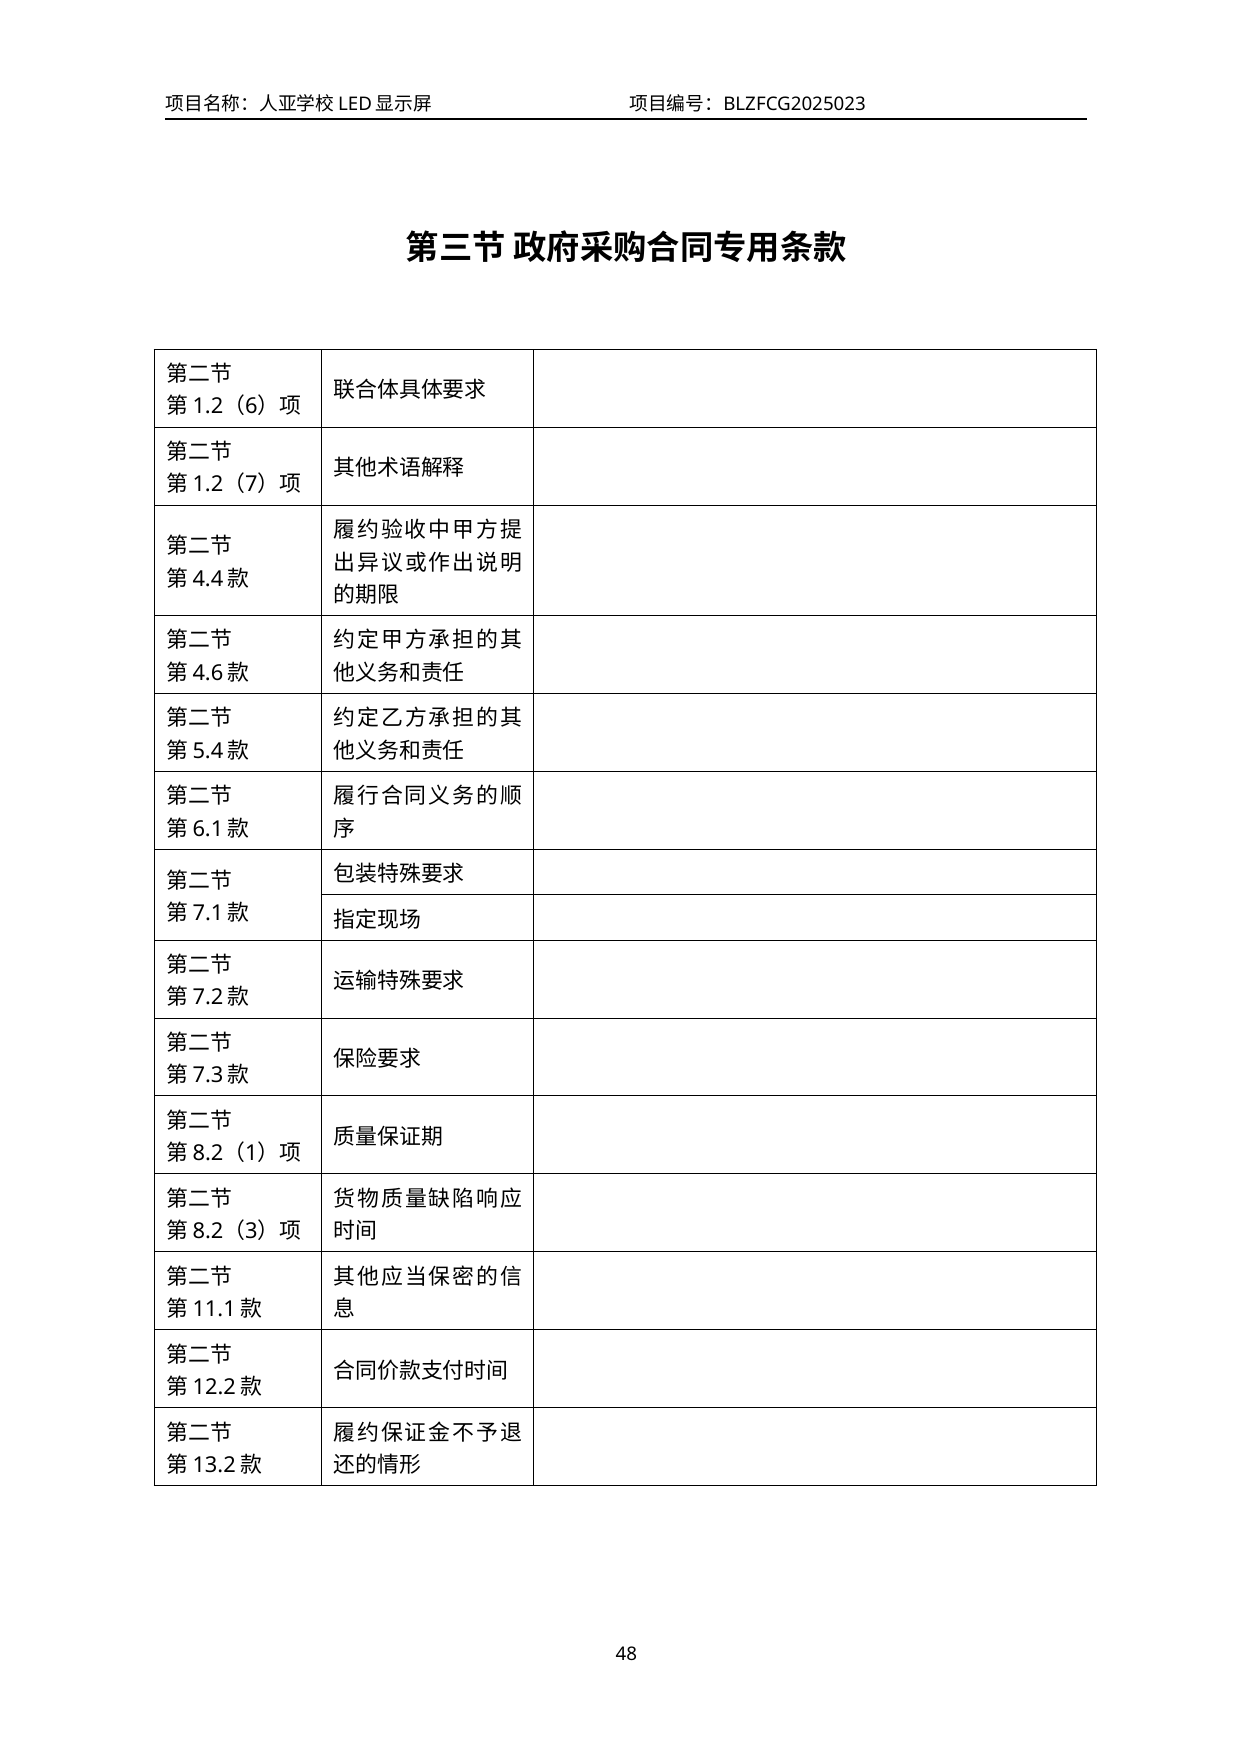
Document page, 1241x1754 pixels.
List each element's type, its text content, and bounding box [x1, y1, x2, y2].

table_cell 第二节 第8.2（3）项 [155, 1174, 321, 1251]
table_cell 第二节 第4.6款 [155, 616, 321, 693]
table_header 第二节 第1.2（6）项 [155, 350, 321, 427]
table_cell 第二节 第13.2款 [155, 1408, 321, 1485]
table_cell 其他应当保密的信息 [322, 1252, 533, 1329]
table_header [534, 350, 1096, 427]
table_cell 第二节 第12.2款 [155, 1330, 321, 1407]
table_cell [534, 428, 1096, 504]
table_cell [534, 506, 1096, 615]
table_cell 第二节 第1.2（7）项 [155, 428, 321, 504]
table_cell [534, 895, 1096, 939]
table_cell 合同价款支付时间 [322, 1330, 533, 1407]
table_cell [534, 1330, 1096, 1407]
table_cell 第二节 第7.2款 [155, 941, 321, 1017]
table_cell 质量保证期 [322, 1096, 533, 1173]
table_cell 其他术语解释 [322, 428, 533, 504]
table_header 联合体具体要求 [322, 350, 533, 427]
table_cell 第二节 第4.4款 [155, 506, 321, 615]
table_cell [534, 1174, 1096, 1251]
table_cell [534, 616, 1096, 693]
table_cell 第二节 第6.1款 [155, 772, 321, 849]
table_cell [534, 772, 1096, 849]
table_cell [534, 1252, 1096, 1329]
table_cell [534, 1019, 1096, 1095]
table_cell [534, 1408, 1096, 1485]
table_cell 第二节 第11.1款 [155, 1252, 321, 1329]
table_cell [534, 694, 1096, 771]
table_cell 保险要求 [322, 1019, 533, 1095]
table_cell [534, 941, 1096, 1017]
table_cell [534, 1096, 1096, 1173]
table_cell 履约验收中甲方提出异议或作出说明的期限 [322, 506, 533, 615]
table_cell 约定甲方承担的其他义务和责任 [322, 616, 533, 693]
table_cell [534, 850, 1096, 894]
table_cell 第二节 第7.1款 [155, 850, 321, 939]
table_cell 约定乙方承担的其他义务和责任 [322, 694, 533, 771]
table_cell 货物质量缺陷响应时间 [322, 1174, 533, 1251]
table_cell 运输特殊要求 [322, 941, 533, 1017]
table_cell 履行合同义务的顺序 [322, 772, 533, 849]
table_cell 第二节 第7.3款 [155, 1019, 321, 1095]
table_cell 履约保证金不予退还的情形 [322, 1408, 533, 1485]
table_cell 指定现场 [322, 895, 533, 939]
table_cell 包装特殊要求 [322, 850, 533, 894]
table_cell 第二节 第8.2（1）项 [155, 1096, 321, 1173]
text 第三节 政府采购合同专用条款 [165, 212, 1087, 277]
table_cell 第二节 第5.4款 [155, 694, 321, 771]
